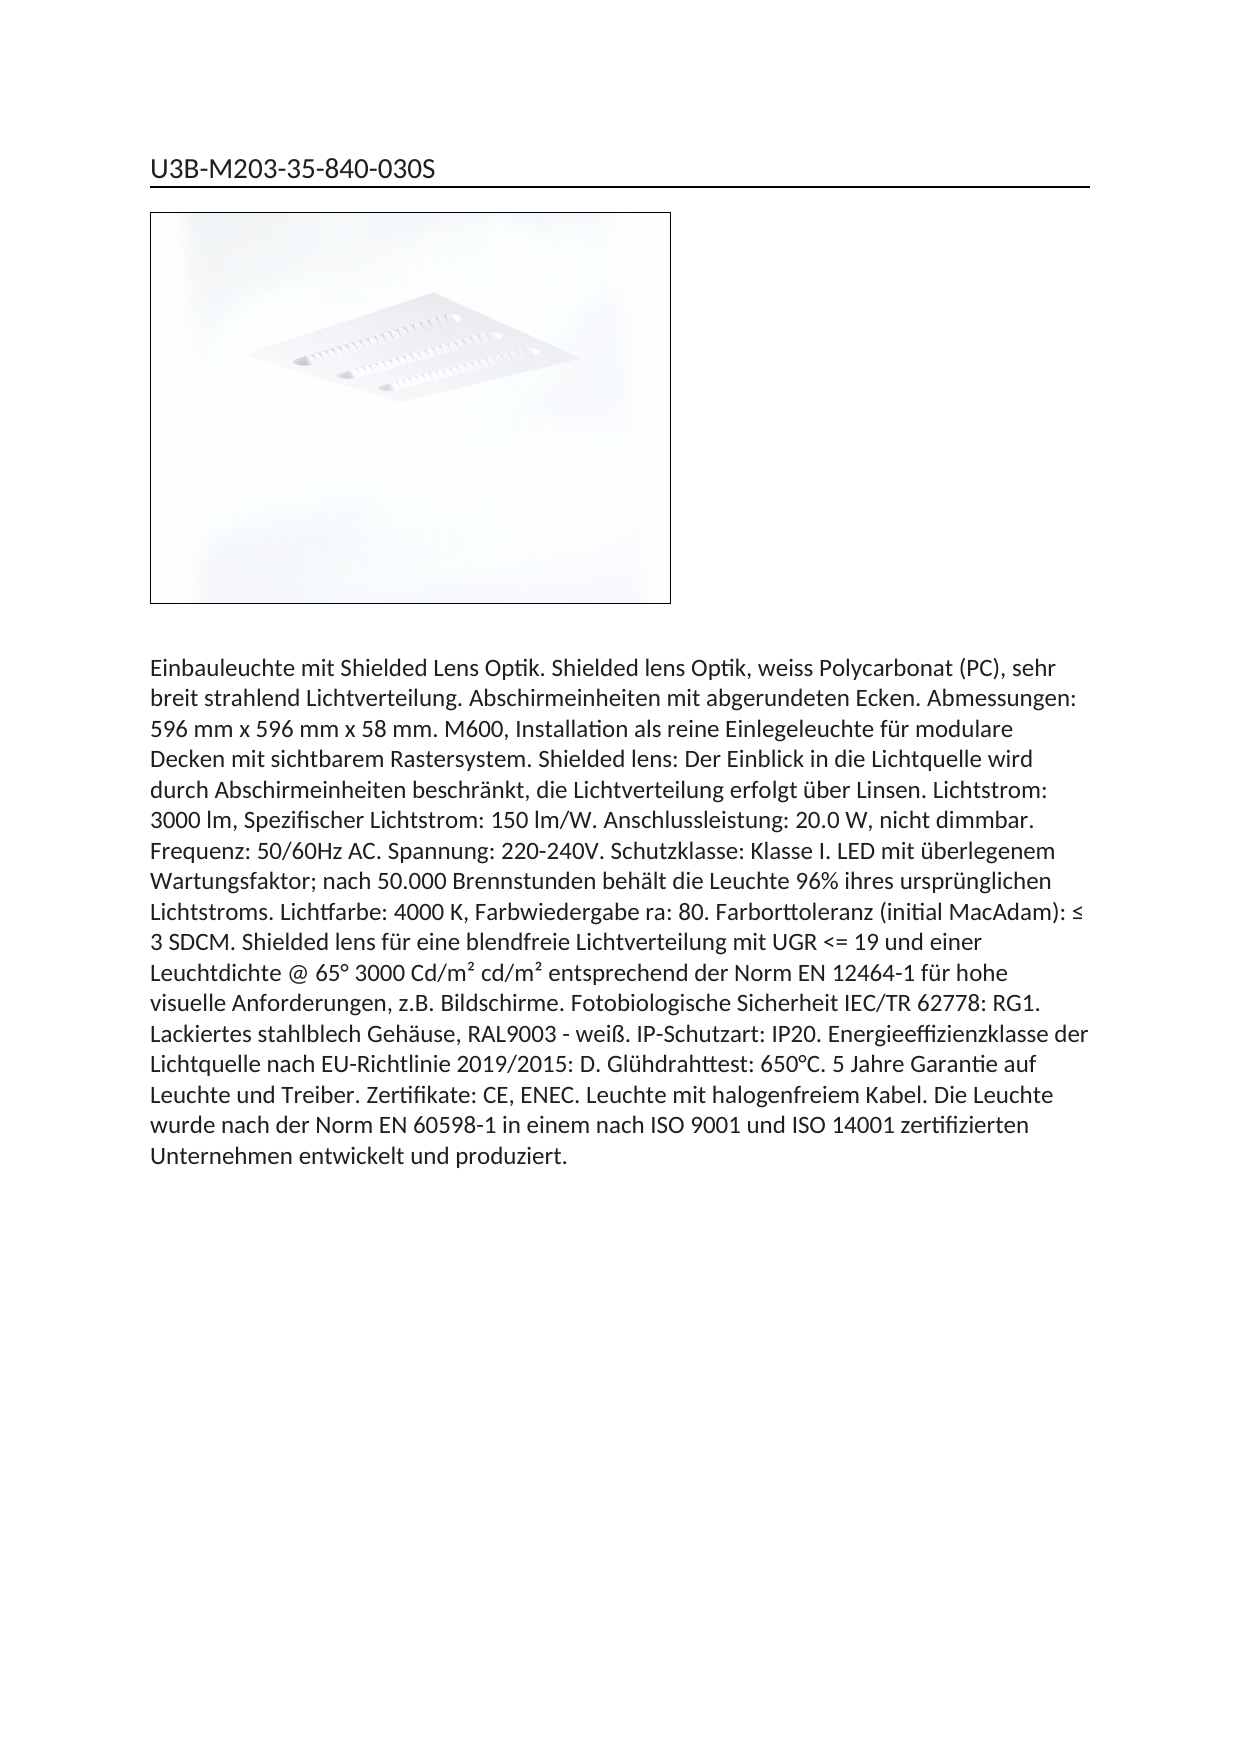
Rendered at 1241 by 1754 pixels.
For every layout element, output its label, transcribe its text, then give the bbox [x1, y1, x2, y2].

text U3B-M203-35-840-030S [150, 150, 1090, 186]
picture [151, 213, 670, 603]
text Einbauleuchte mit Shielded Lens Optik. Shielded lens Optik, weiss Polycarbonat (PC), sehr breit strahlend Lichtverteilung. Abschirmeinheiten mit abgerundeten Ecken. Abmessungen: 596 mm x 596 mm x 58 mm. M600, Installation als reine Einlegeleuchte für modulare Decken mit sichtbarem Rastersystem. Shielded lens: Der Einblick in die Lichtquelle wird durch Abschirmeinheiten beschränkt, die Lichtverteilung erfolgt über Linsen. Lichtstrom: 3000 lm, Spezifischer Lichtstrom: 150 lm/W. Anschlussleistung: 20.0 W, nicht dimmbar. Frequenz: 50/60Hz AC. Spannung: 220-240V. Schutzklasse: Klasse I. LED mit überlegenem Wartungsfaktor; nach 50.000 Brennstunden behält die Leuchte 96% ihres ursprünglichen Lichtstroms. Lichtfarbe: 4000 K, Farbwiedergabe ra: 80. Farborttoleranz (initial MacAdam): ≤ 3 SDCM. Shielded lens für eine blendfreie Lichtverteilung mit UGR <= 19 und einer Leuchtdichte @ 65° 3000 Cd/m² cd/m² entsprechend der Norm EN 12464-1 für hohe visuelle Anforderungen, z.B. Bildschirme. Fotobiologische Sicherheit IEC/TR 62778: RG1. Lackiertes stahlblech Gehäuse, RAL9003 - weiß. IP-Schutzart: IP20. Energieeffizienzklasse der Lichtquelle nach EU-Richtlinie 2019/2015: D. Glühdrahttest: 650°C. 5 Jahre Garantie auf Leuchte und Treiber. Zertifikate: CE, ENEC. Leuchte mit halogenfreiem Kabel. Die Leuchte wurde nach der Norm EN 60598-1 in einem nach ISO 9001 und ISO 14001 zertifizierten Unternehmen entwickelt und produziert. [150, 652, 1090, 1171]
